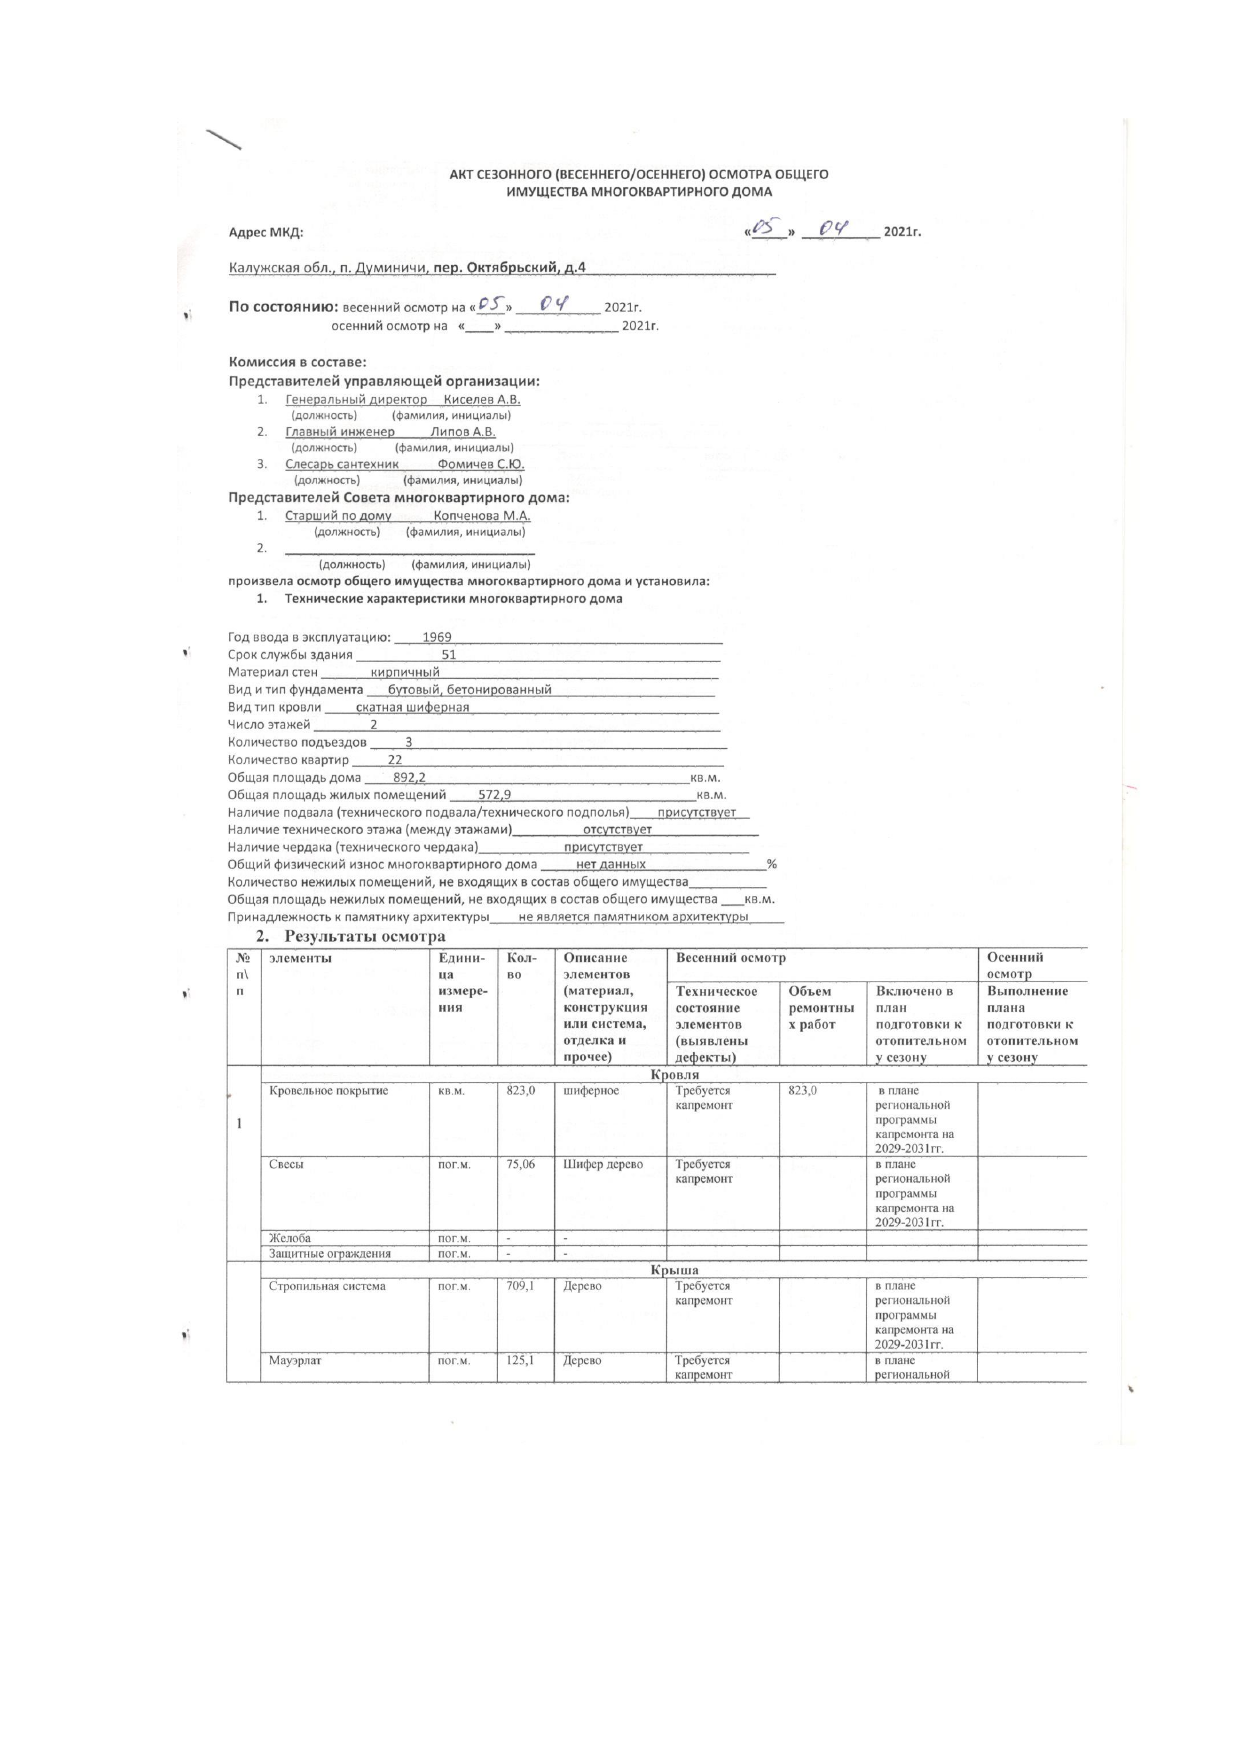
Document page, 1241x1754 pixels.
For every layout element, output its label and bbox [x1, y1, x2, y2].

picture [177, 118, 1151, 1459]
